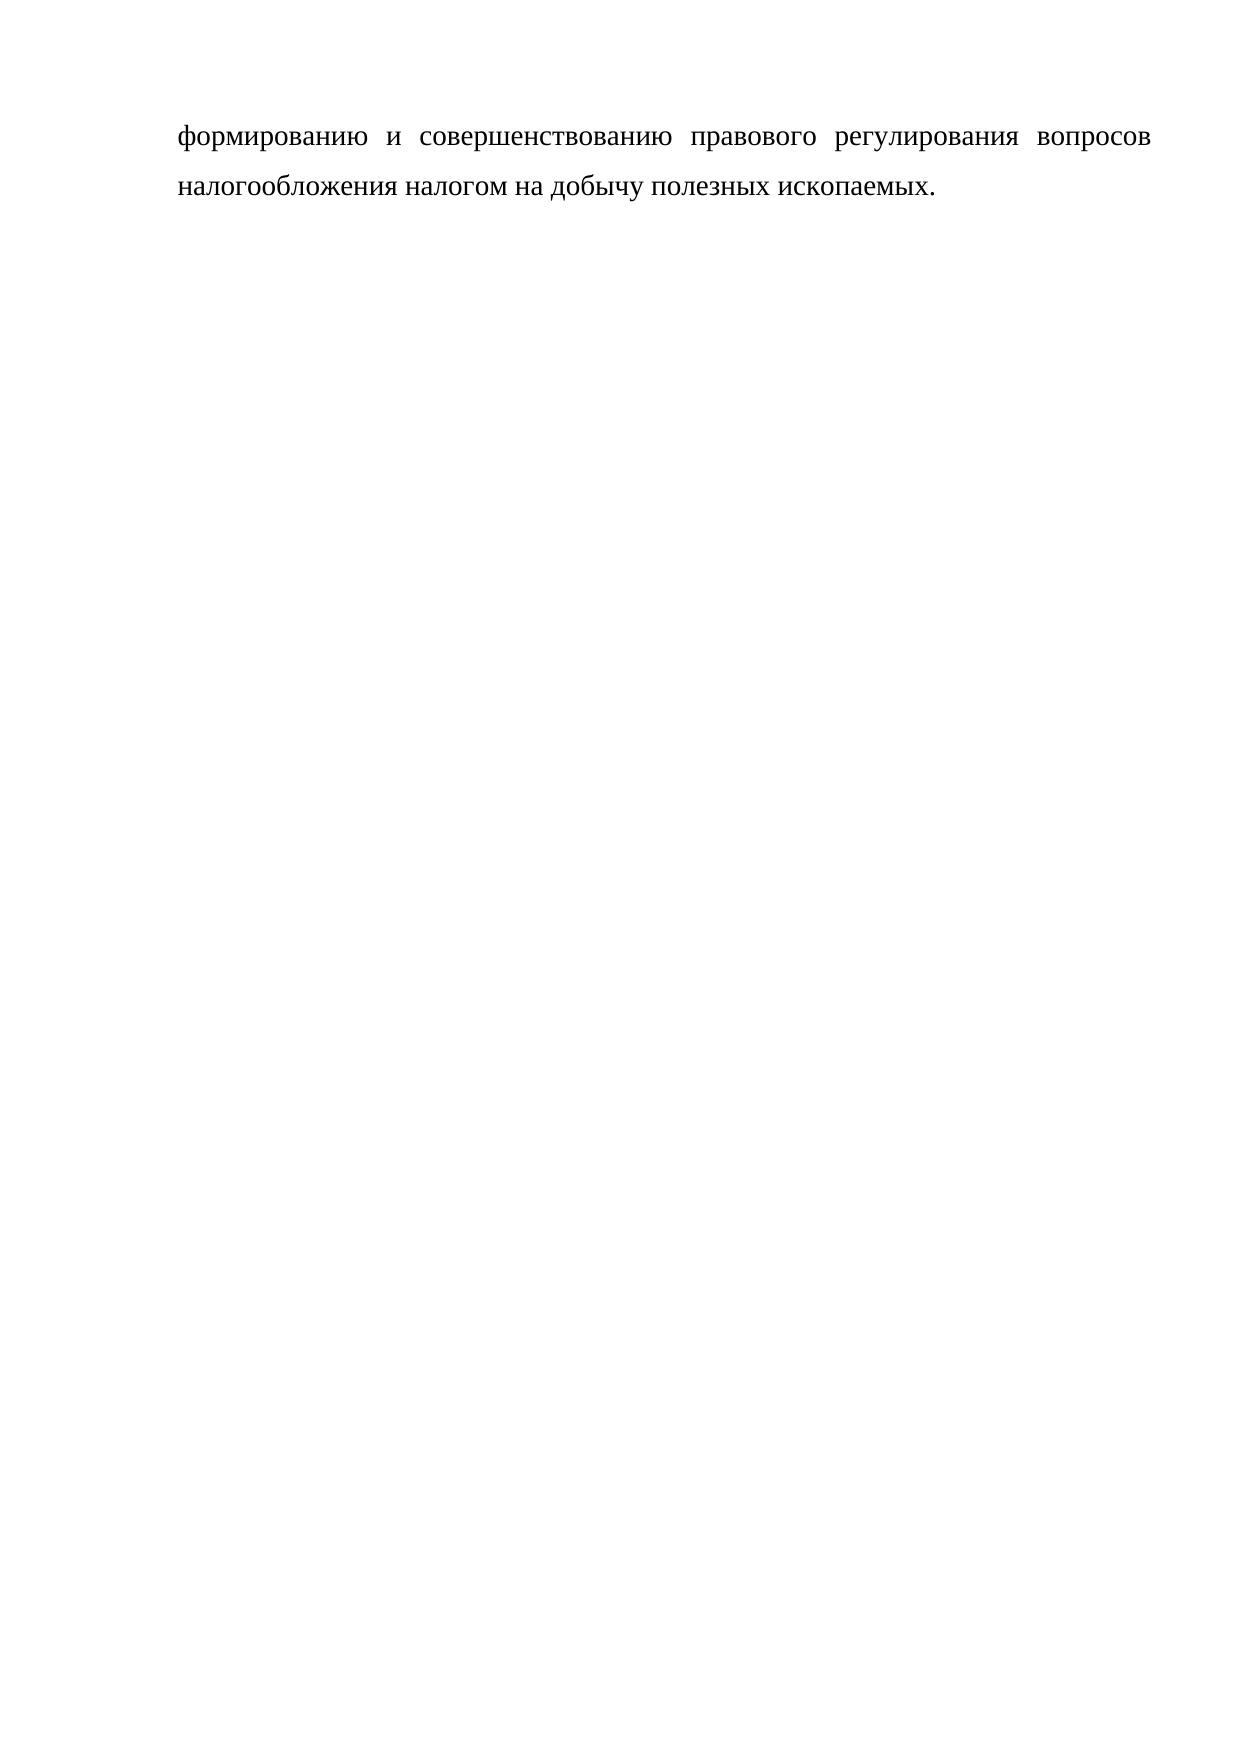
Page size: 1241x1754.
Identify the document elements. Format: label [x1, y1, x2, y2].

text [177, 118, 1152, 202]
